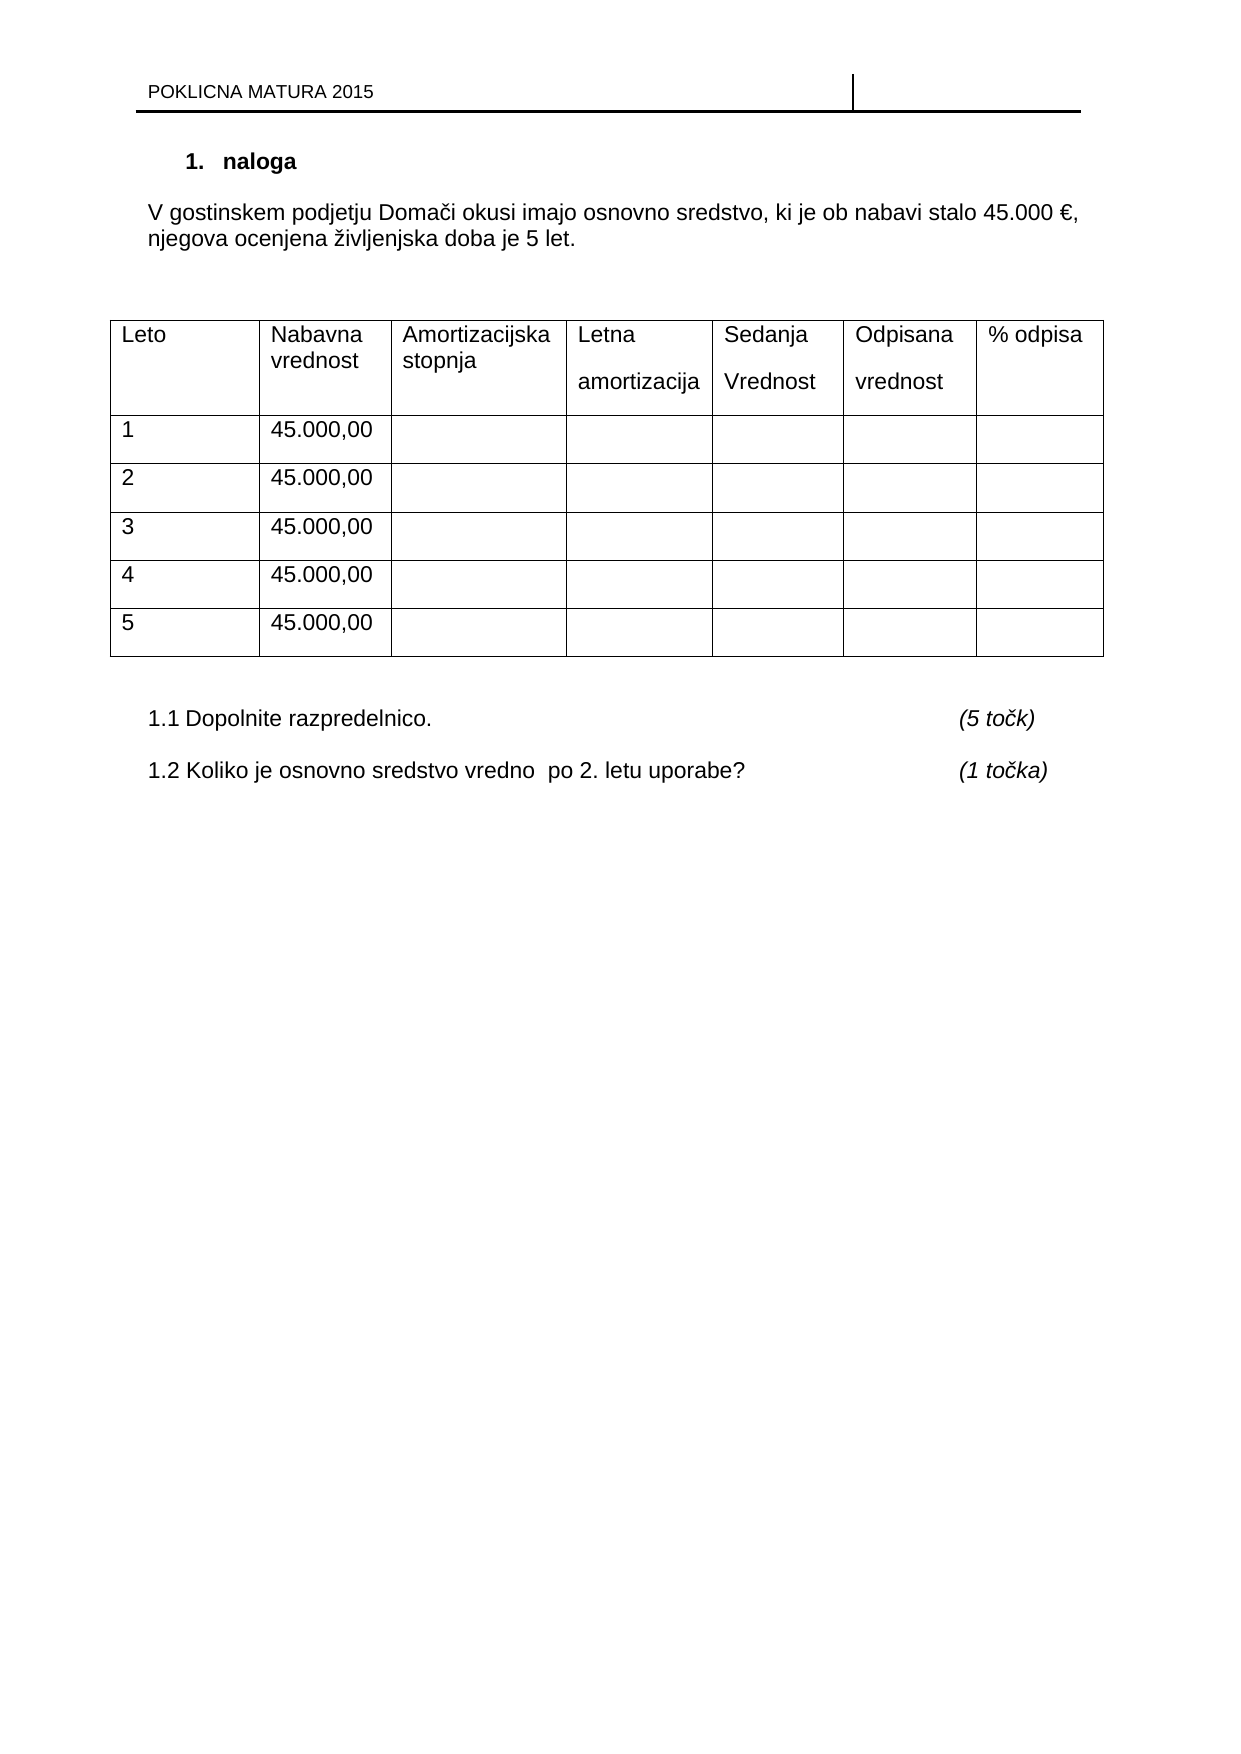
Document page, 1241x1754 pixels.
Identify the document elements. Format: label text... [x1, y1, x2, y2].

table_cell 1 [111, 416, 259, 463]
table_cell 45.000,00 [260, 609, 391, 656]
list Dopolnite razpredelnico. (5 točk) [148, 704, 1093, 731]
table_cell [977, 513, 1103, 560]
table_cell [977, 609, 1103, 656]
table_cell [713, 464, 843, 512]
table_cell [713, 416, 843, 463]
table_cell [977, 464, 1103, 512]
table_header Sedanja Vrednost [713, 321, 843, 415]
table_header Letna amortizacija [567, 321, 712, 415]
table_cell [567, 464, 712, 512]
table_cell [977, 416, 1103, 463]
table_cell [392, 513, 566, 560]
table_header Amortizacijska stopnja [392, 321, 566, 415]
table_cell [844, 464, 976, 512]
table_cell [844, 561, 976, 608]
table_cell 45.000,00 [260, 561, 391, 608]
table_cell [392, 464, 566, 512]
table_cell [392, 416, 566, 463]
table_cell 45.000,00 [260, 513, 391, 560]
table_cell 4 [111, 561, 259, 608]
table_header % odpisa [977, 321, 1103, 415]
table_cell 2 [111, 464, 259, 512]
table_cell 45.000,00 [260, 416, 391, 463]
table_cell [844, 609, 976, 656]
table_cell 45.000,00 [260, 464, 391, 512]
table_cell [392, 609, 566, 656]
table_cell [567, 609, 712, 656]
table_cell [713, 609, 843, 656]
table_header Odpisana vrednost [844, 321, 976, 415]
table_cell [713, 561, 843, 608]
table_cell [713, 513, 843, 560]
table_cell 3 [111, 513, 259, 560]
table_cell 5 [111, 609, 259, 656]
table_cell [844, 416, 976, 463]
table_cell [567, 561, 712, 608]
text 1.2 Koliko je osnovno sredstvo vredno po 2. letu uporabe? (1 točka) [148, 757, 1093, 783]
list naloga [185, 148, 1093, 174]
table_cell [567, 416, 712, 463]
table_cell [392, 561, 566, 608]
table_cell [567, 513, 712, 560]
table_cell [977, 561, 1103, 608]
table_cell [844, 513, 976, 560]
text V gostinskem podjetju Domači okusi imajo osnovno sredstvo, ki je ob nabavi stalo 45.000 €, njegova ocenjena življenjska doba je 5 let. [148, 199, 1093, 252]
table_header Leto [111, 321, 259, 415]
table_header Nabavna vrednost [260, 321, 391, 415]
